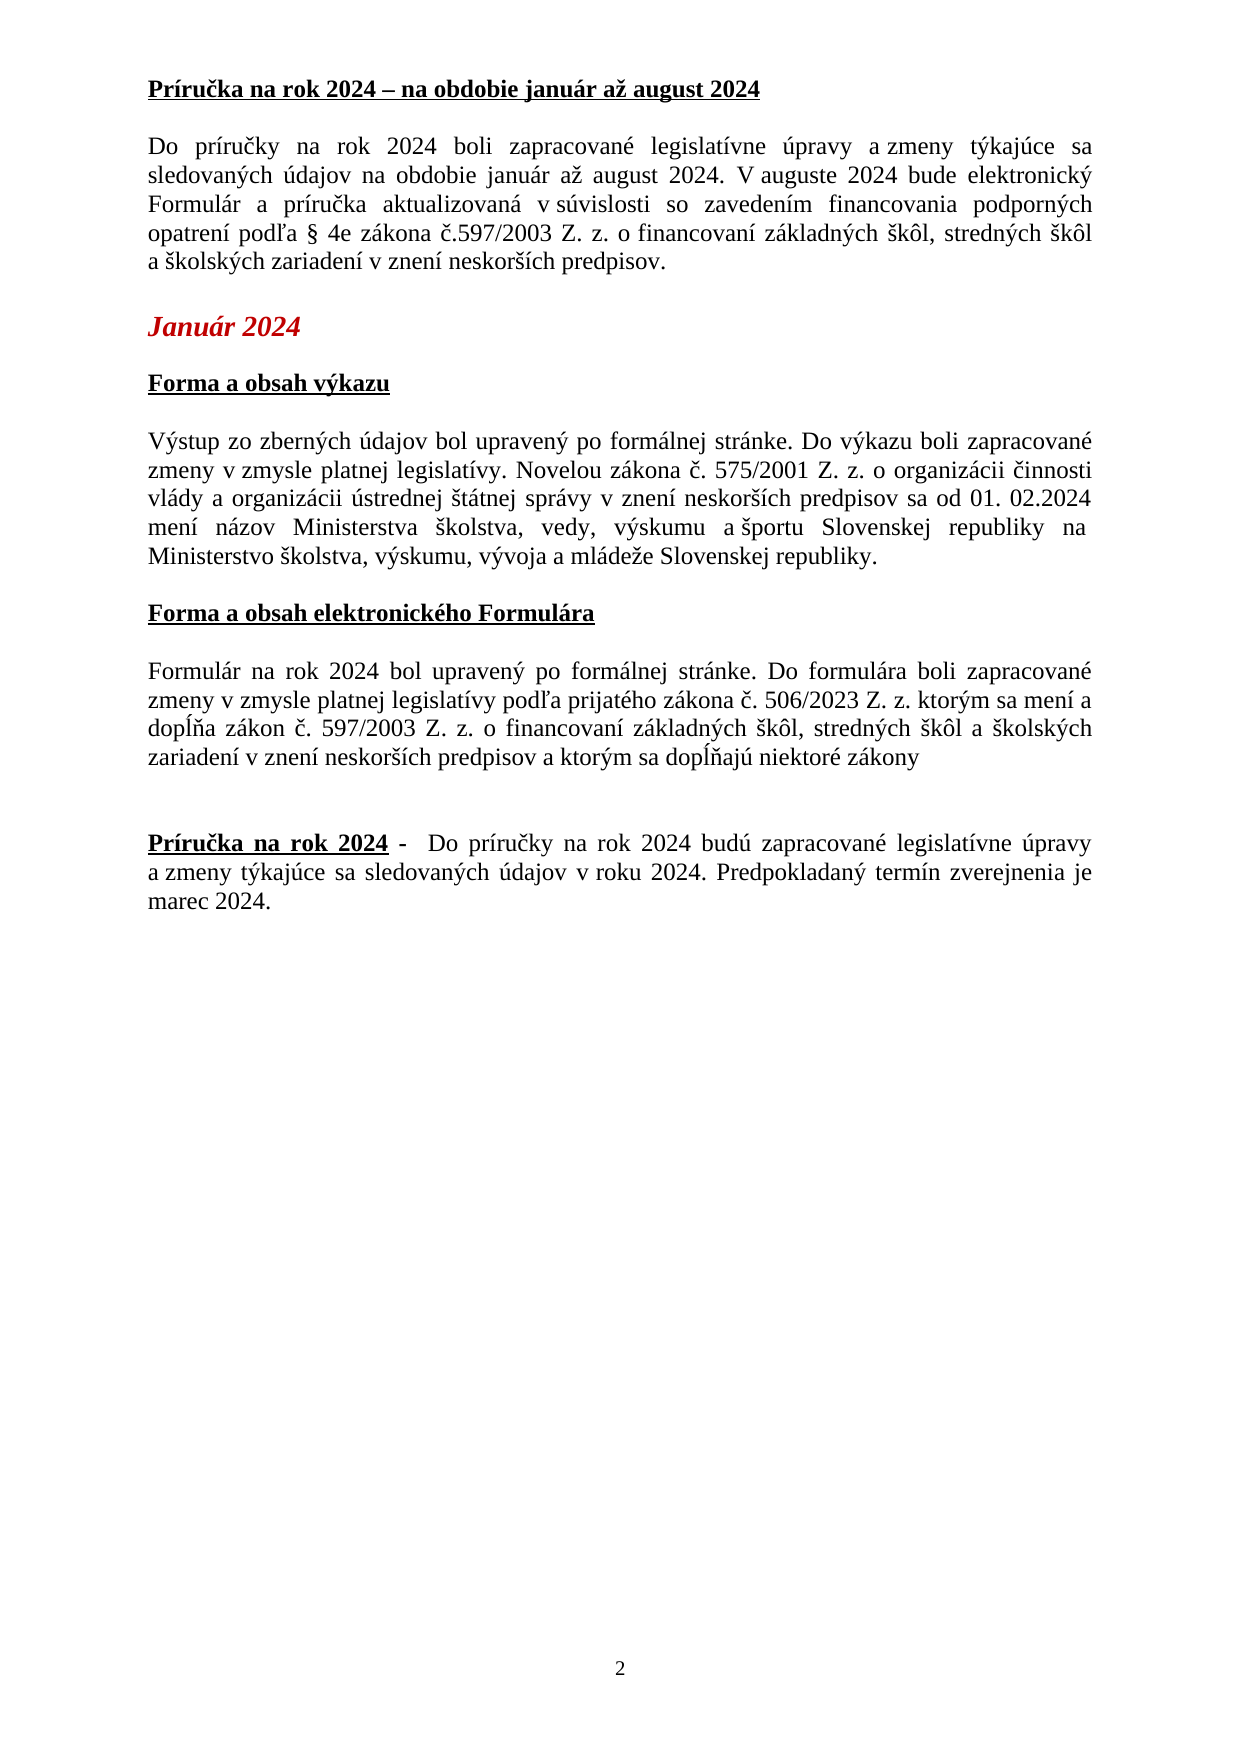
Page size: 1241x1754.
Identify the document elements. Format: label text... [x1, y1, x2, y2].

text Formulár na rok 2024 bol upravený po formálnej stránke. Do formulára boli zapracované zmeny v zmysle platnej legislatívy podľa prijatého zákona č. 506/2023 Z. z. ktorým sa mení a dopĺňa zákon č. 597/2003 Z. z. o financovaní základných škôl, stredných škôl a školských zariadení v znení neskorších predpisov a ktorým sa dopĺňajú niektoré zákony [148, 656, 1093, 771]
text Forma a obsah elektronického Formulára [148, 598, 1093, 627]
text Január 2024 [148, 309, 1093, 342]
text Do príručky na rok 2024 boli zapracované legislatívne úpravy a zmeny týkajúce sa sledovaných údajov na obdobie január až august 2024. V auguste 2024 bude elektronický Formulár a príručka aktualizovaná v súvislosti so zavedením financovania podporných opatrení podľa § 4e zákona č.597/2003 Z. z. o financovaní základných škôl, stredných škôl a školských zariadení v znení neskorších predpisov. [148, 131, 1093, 275]
text Príručka na rok 2024 – na obdobie január až august 2024 [148, 74, 1093, 103]
text Príručka na rok 2024 - Do príručky na rok 2024 budú zapracované legislatívne úpravy a zmeny týkajúce sa sledovaných údajov v roku 2024. Predpokladaný termín zverejnenia je marec 2024. [148, 828, 1093, 915]
text Výstup zo zberných údajov bol upravený po formálnej stránke. Do výkazu boli zapracované zmeny v zmysle platnej legislatívy. Novelou zákona č. 575/2001 Z. z. o organizácii činnosti vlády a organizácii ústrednej štátnej správy v znení neskorších predpisov sa od 01. 02.2024 mení názov Ministerstva školstva, vedy, výskumu a športu Slovenskej republiky na Ministerstvo školstva, výskumu, vývoja a mládeže Slovenskej republiky. [148, 426, 1093, 570]
text Forma a obsah výkazu [148, 368, 1093, 397]
